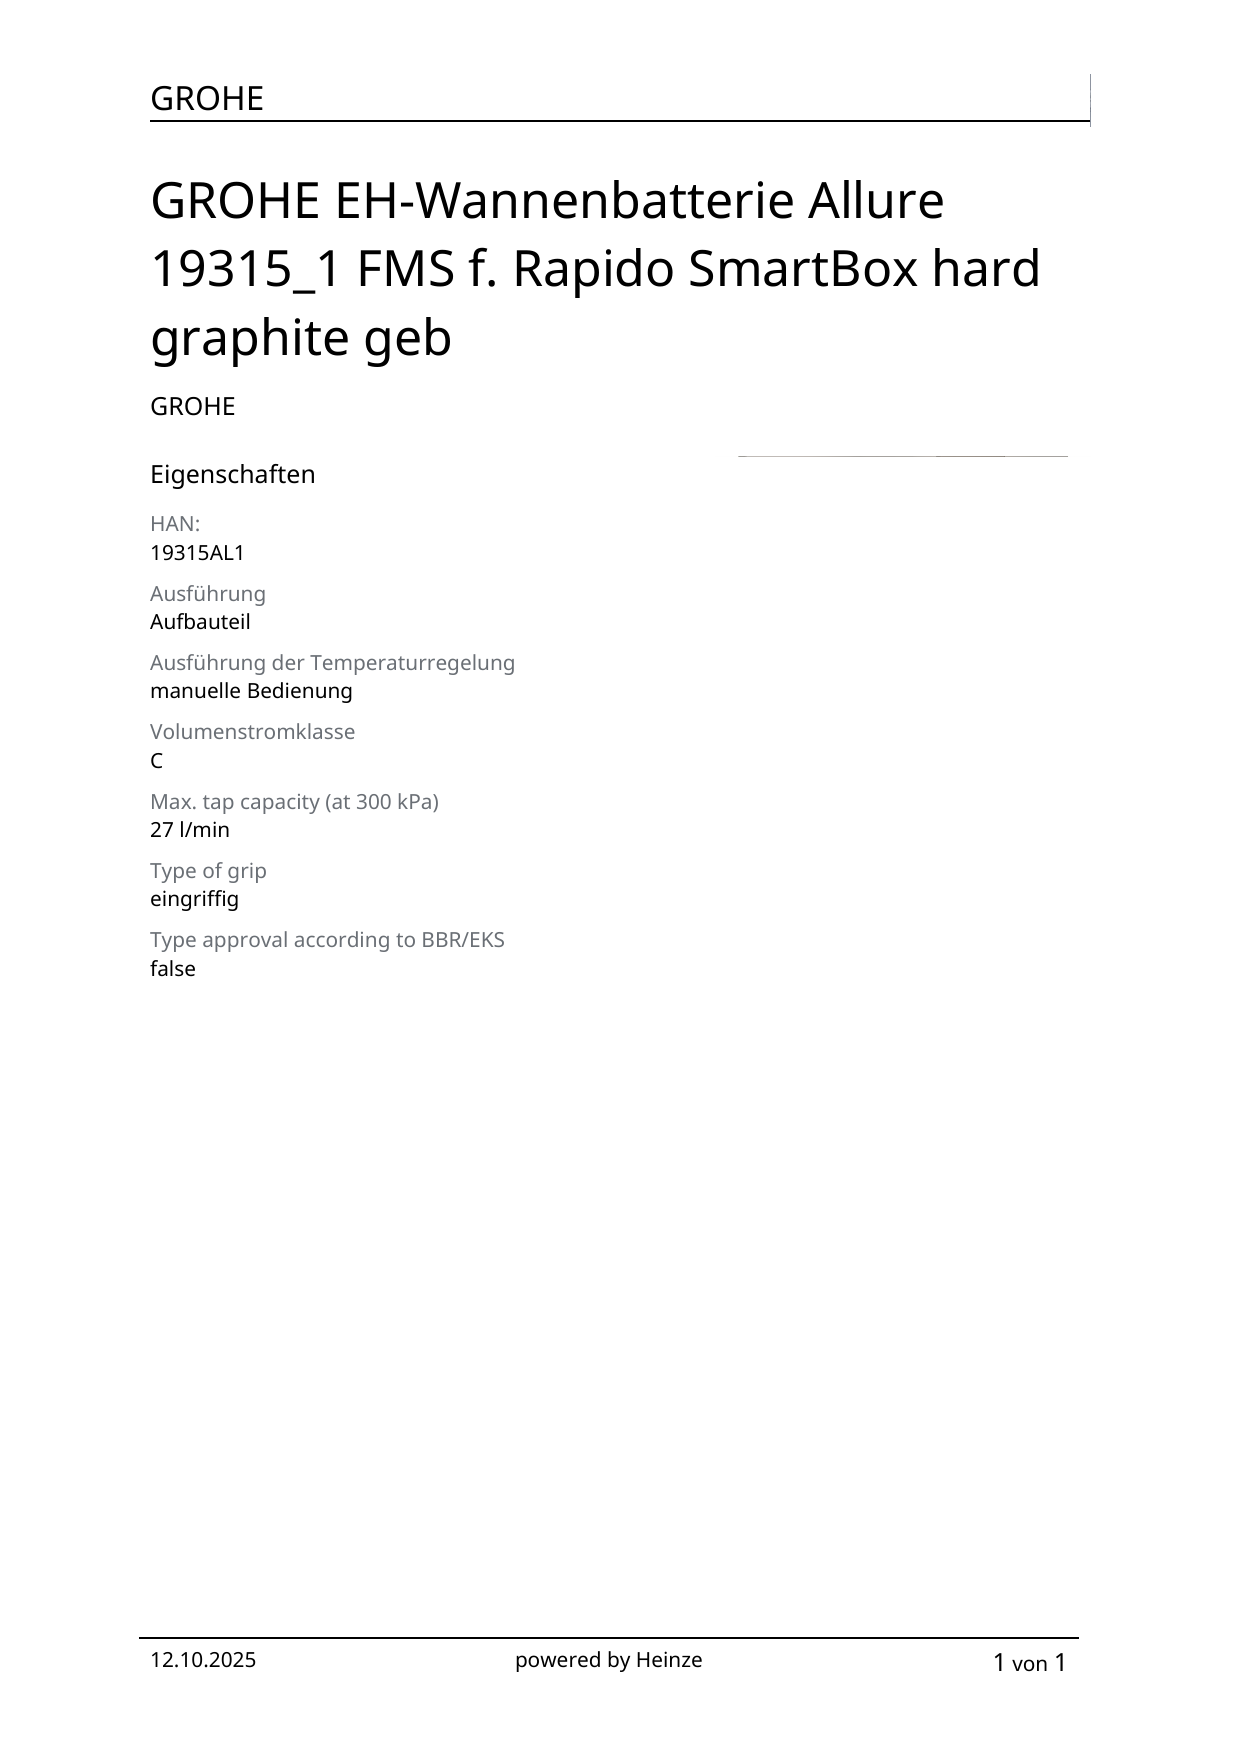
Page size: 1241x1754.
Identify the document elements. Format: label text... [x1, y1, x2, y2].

text C [150, 746, 1090, 774]
text manuelle Bedienung [150, 676, 1090, 705]
text HAN: [150, 509, 1090, 538]
text GROHE [150, 388, 1090, 422]
text Eigenschaften [150, 456, 1090, 491]
text Type of grip [150, 856, 1090, 884]
text Max. tap capacity (at 300 kPa) [150, 787, 1090, 815]
text Ausführung der Temperaturregelung [150, 648, 1090, 676]
text eingriffig [150, 884, 1090, 913]
text GROHE EH-Wannenbatterie Allure 19315_1 FMS f. Rapido SmartBox hard graphite geb [150, 165, 1090, 369]
text Ausführung [150, 579, 1090, 607]
text Aufbauteil [150, 607, 1090, 636]
text Type approval according to BBR/EKS [150, 926, 1090, 954]
text 19315AL1 [150, 538, 1090, 566]
text Volumenstromklasse [150, 717, 1090, 746]
text 27 l/min [150, 815, 1090, 844]
text false [150, 954, 1090, 982]
